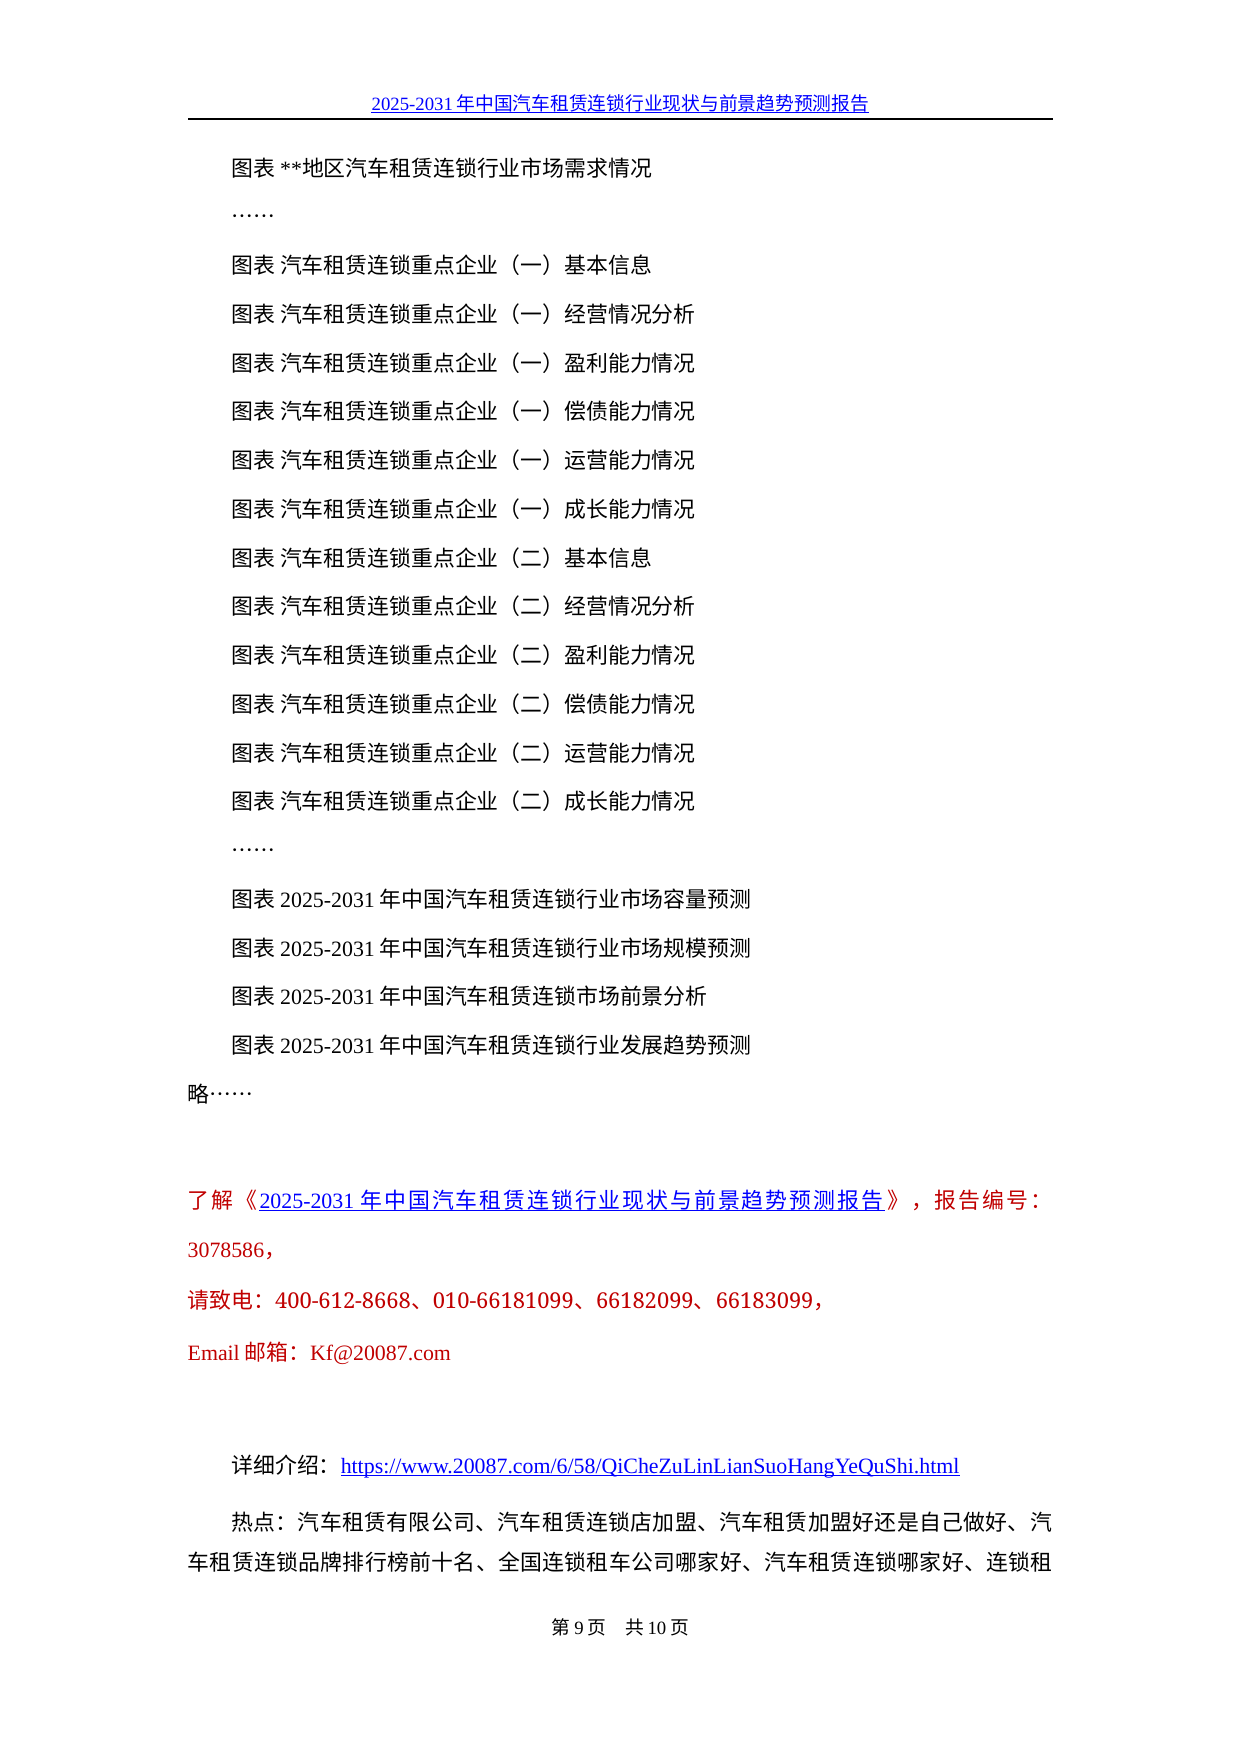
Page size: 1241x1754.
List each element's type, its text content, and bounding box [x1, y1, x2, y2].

text Email邮箱：Kf@20087.com [187, 1335, 1053, 1367]
text 详细介绍：https://www.20087.com/6/58/QiCheZuLinLianSuoHangYeQuShi.html [187, 1448, 1053, 1480]
text 了解《2025-2031年中国汽车租赁连锁行业现状与前景趋势预测报告》，报告编号：3078586， [187, 1183, 1053, 1264]
text 请致电：400-612-8668、010-66181099、66182099、66183099， [187, 1283, 1053, 1316]
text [187, 1504, 1053, 1577]
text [187, 150, 1053, 1109]
